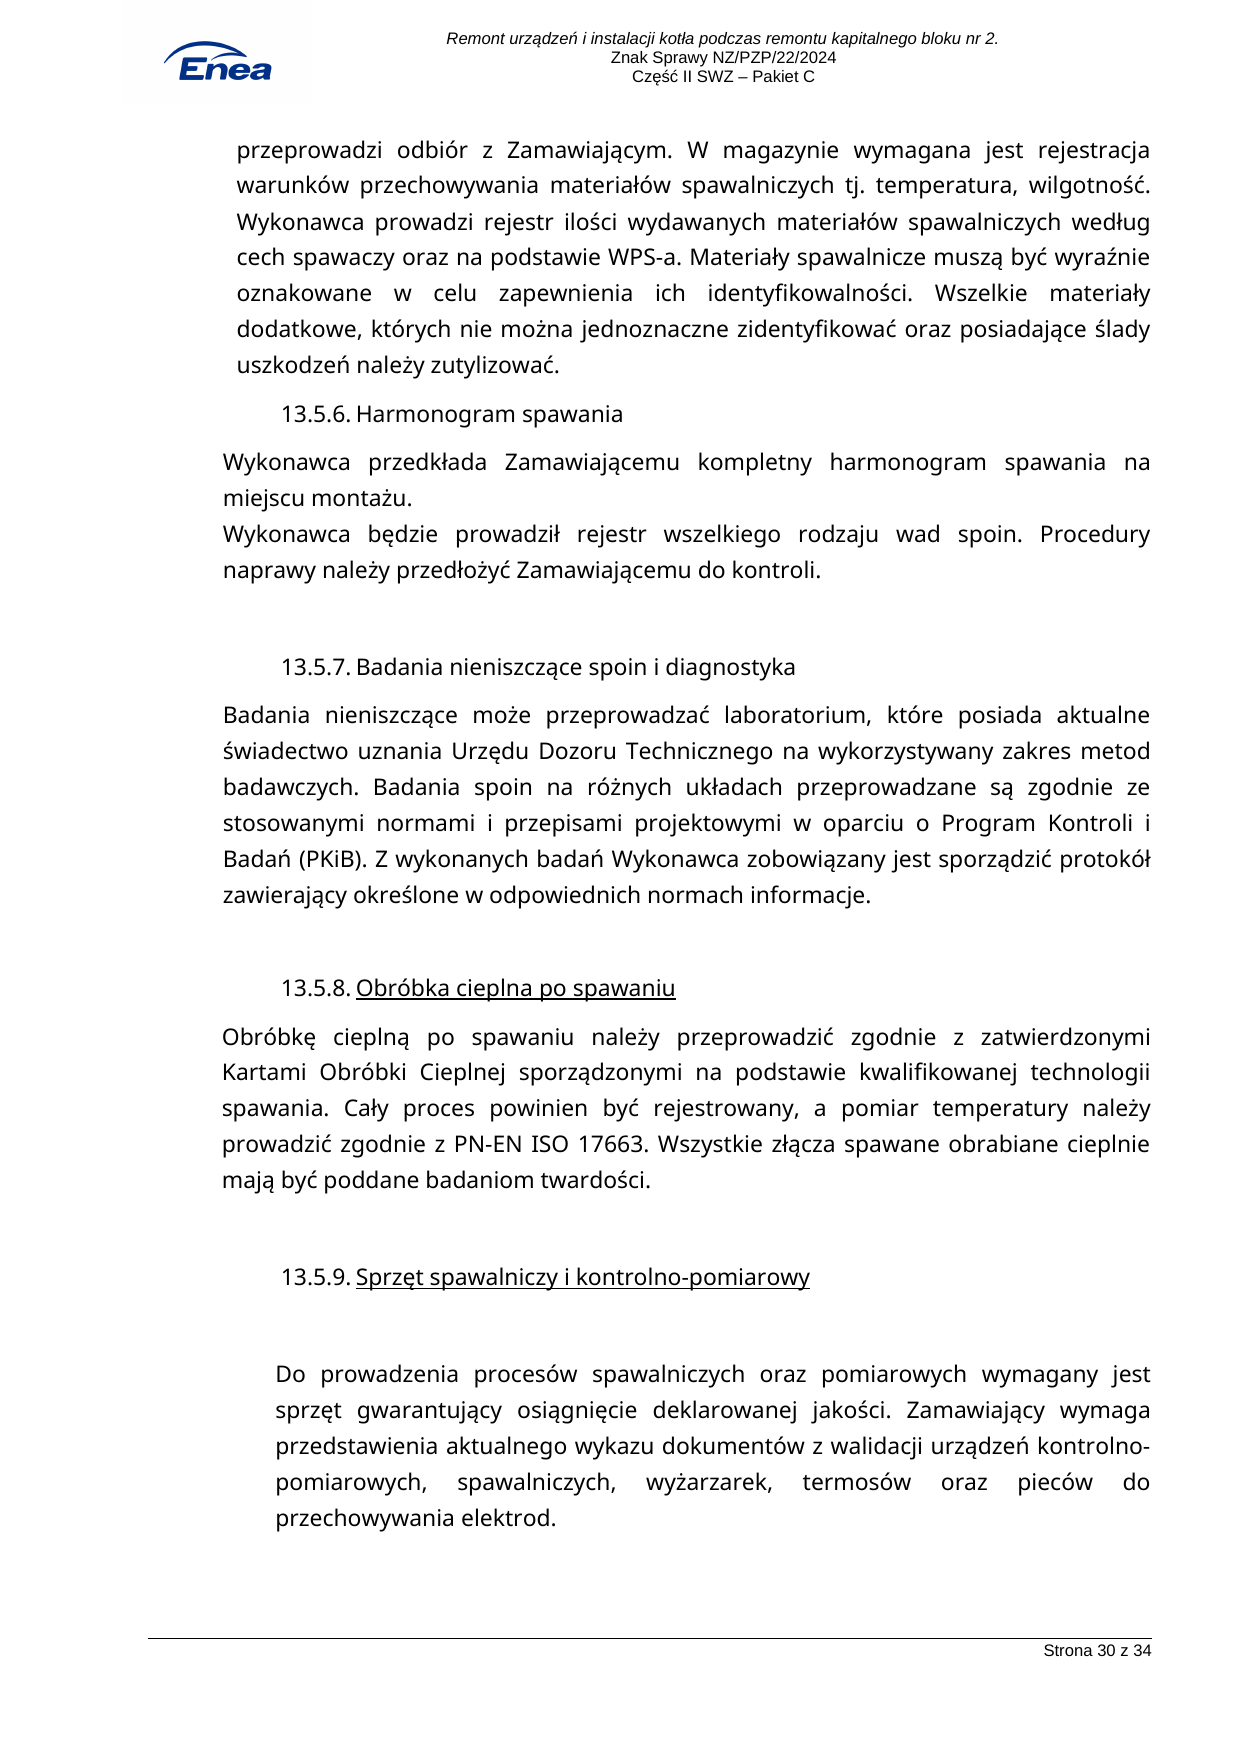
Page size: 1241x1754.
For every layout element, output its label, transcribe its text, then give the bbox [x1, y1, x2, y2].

list Do prowadzenia procesów spawalniczych oraz pomiarowych wymagany jest sprzęt gwarantujący osiągnięcie deklarowanej jakości. Zamawiający wymaga przedstawienia aktualnego wykazu dokumentów z walidacji urządzeń kontrolno-pomiarowych, spawalniczych, wyżarzarek, termosów oraz pieców do przechowywania elektrod. [275, 1358, 1152, 1533]
list Badania nieniszczące spoin i diagnostyka [281, 651, 1152, 682]
list Wykonawca przedkłada Zamawiającemu kompletny harmonogram spawania na miejscu montażu. [223, 446, 1152, 513]
list Wykonawca będzie prowadził rejestr wszelkiego rodzaju wad spoin. Procedury naprawy należy przedłożyć Zamawiającemu do kontroli. [223, 518, 1152, 585]
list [236, 133, 1152, 380]
list Sprzęt spawalniczy i kontrolno-pomiarowy [281, 1261, 1152, 1292]
list Harmonogram spawania [281, 398, 1152, 429]
list Obróbka cieplna po spawaniu [281, 972, 1152, 1003]
list Badania nieniszczące może przeprowadzać laboratorium, które posiada aktualne świadectwo uznania Urzędu Dozoru Technicznego na wykorzystywany zakres metod badawczych. Badania spoin na różnych układach przeprowadzane są zgodnie ze stosowanymi normami i przepisami projektowymi w oparciu o Program Kontroli i Badań (PKiB). Z wykonanych badań Wykonawca zobowiązany jest sporządzić protokół zawierający określone w odpowiednich normach informacje. [223, 699, 1152, 910]
list Obróbkę cieplną po spawaniu należy przeprowadzić zgodnie z zatwierdzonymi Kartami Obróbki Cieplnej sporządzonymi na podstawie kwalifikowanej technologii spawania. Cały proces powinien być rejestrowany, a pomiar temperatury należy prowadzić zgodnie z PN-EN ISO 17663. Wszystkie złącza spawane obrabiane cieplnie mają być poddane badaniom twardości. [222, 1020, 1152, 1195]
picture [122, 0, 314, 105]
